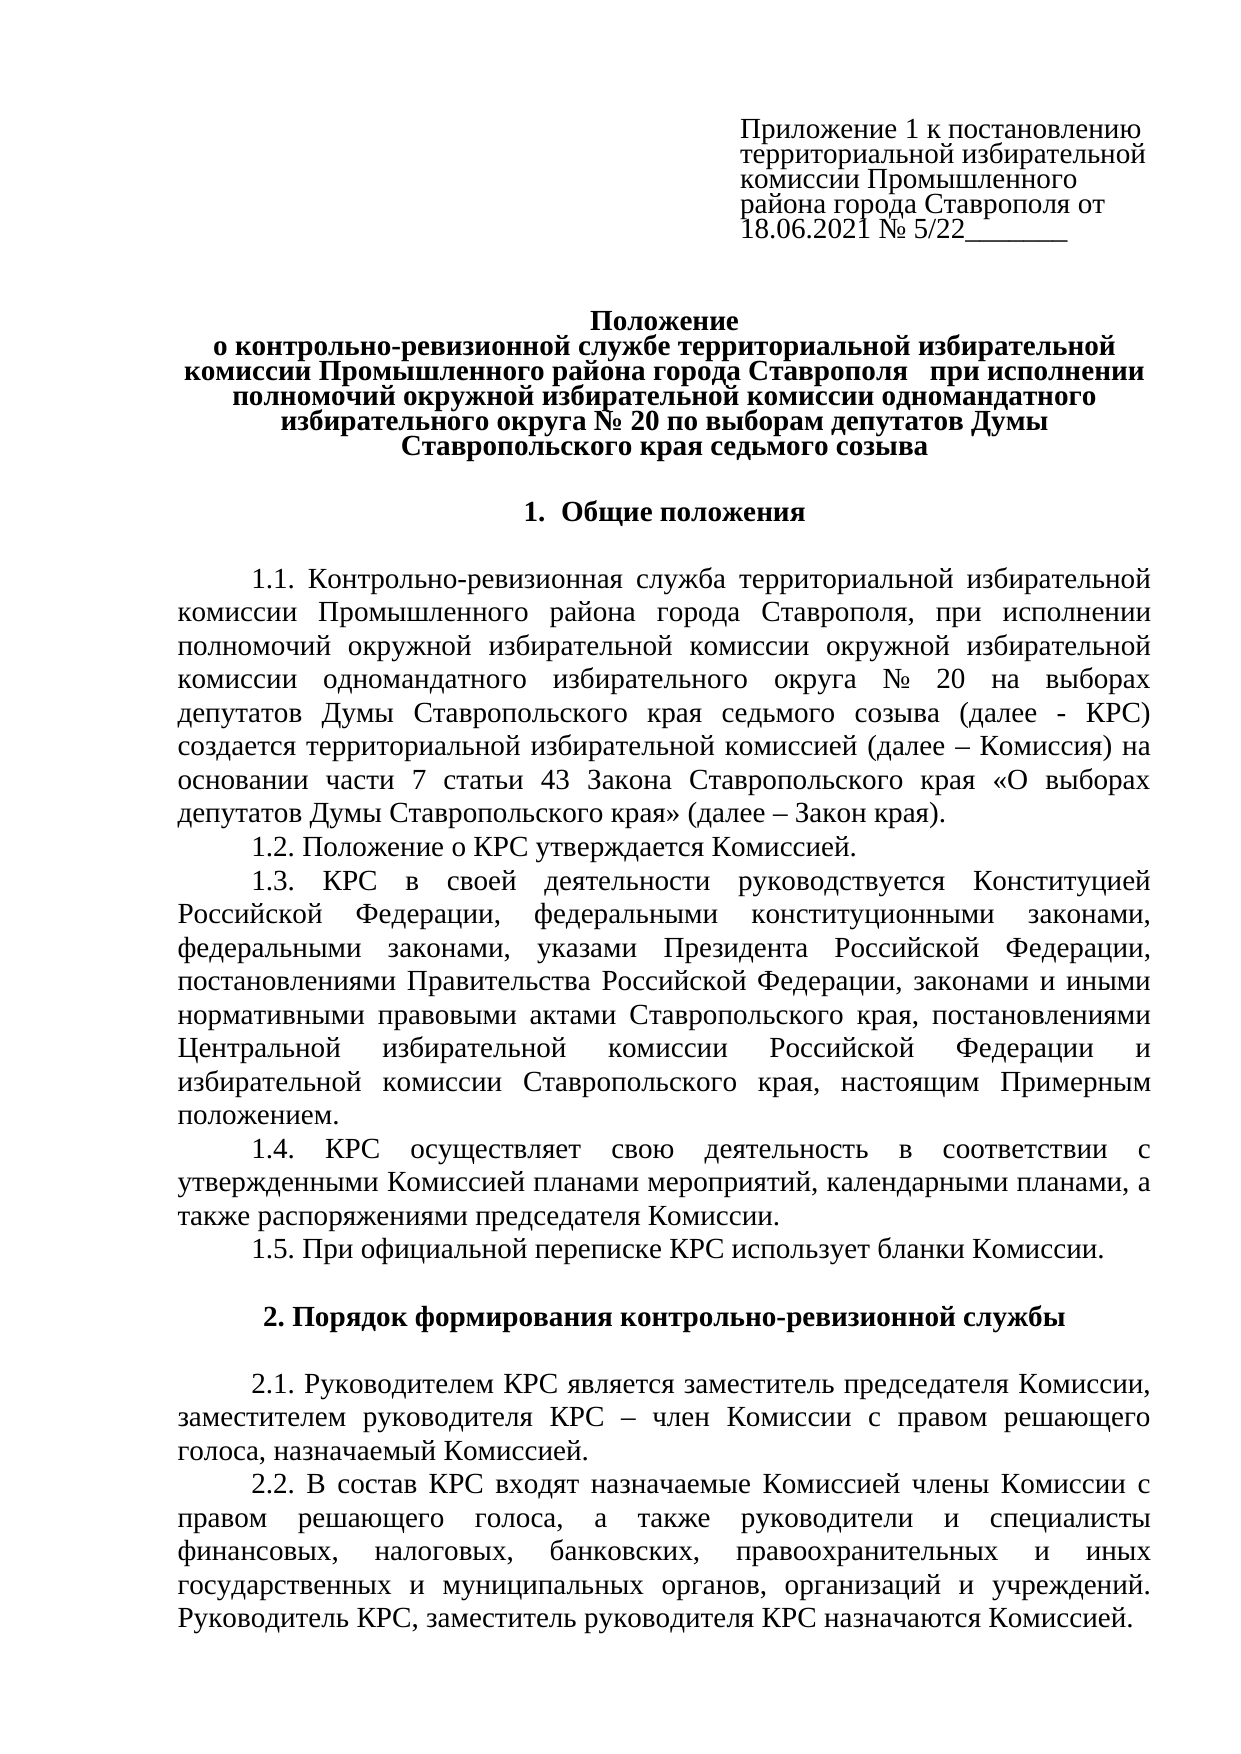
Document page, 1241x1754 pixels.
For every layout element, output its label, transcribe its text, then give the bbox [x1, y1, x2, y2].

text 1.3. КРС в своей деятельности руководствуется Конституцией Российской Федерации, федеральными конституционными законами, федеральными законами, указами Президента Российской Федерации, постановлениями Правительства Российской Федерации, законами и иными нормативными правовыми актами Ставропольского края, постановлениями Центральной избирательной комиссии Российской Федерации и избирательной комиссии Ставропольского края, настоящим Примерным положением. [177, 863, 1152, 1131]
list Общие положения [177, 494, 1152, 527]
text 2.1. Руководителем КРС является заместитель председателя Комиссии, заместителем руководителя КРС – член Комиссии с правом решающего голоса, назначаемый Комиссией. [177, 1366, 1152, 1466]
text 1.5. При официальной переписке КРС использует бланки Комиссии. [177, 1232, 1152, 1265]
title Положение о контрольно-ревизионной службе территориальной избирательной комиссии Промышленного района города Ставрополя при исполнении полномочий окружной избирательной комиссии одномандатного избирательного округа № 20 по выборам депутатов Думы Ставропольского края седьмого созыва [177, 310, 1152, 460]
text 2. Порядок формирования контрольно-ревизионной службы [177, 1299, 1152, 1332]
text территориальной избирательной комиссии Промышленного района города Ставрополя от 18.06.2021 № 5/22_______ [740, 143, 1152, 243]
text 1.4. КРС осуществляет свою деятельность в соответствии с утвержденными Комиссией планами мероприятий, календарными планами, а также распоряжениями председателя Комиссии. [177, 1131, 1152, 1232]
text Приложение 1 к постановлению [740, 118, 1152, 143]
text 1.2. Положение о КРС утверждается Комиссией. [177, 829, 1152, 863]
text 2.2. В состав КРС входят назначаемые Комиссией члены Комиссии с правом решающего голоса, а также руководители и специалисты финансовых, налоговых, банковских, правоохранительных и иных государственных и муниципальных органов, организаций и учреждений. Руководитель КРС, заместитель руководителя КРС назначаются Комиссией. [177, 1466, 1152, 1634]
text 1.1. Контрольно-ревизионная служба территориальной избирательной комиссии Промышленного района города Ставрополя, при исполнении полномочий окружной избирательной комиссии окружной избирательной комиссии одномандатного избирательного округа № 20 на выборах депутатов Думы Ставропольского края седьмого созыва (далее - КРС) создается территориальной избирательной комиссией (далее – Комиссия) на основании части 7 статьи 43 Закона Ставропольского края «О выборах депутатов Думы Ставропольского края» (далее – Закон края). [177, 561, 1152, 829]
